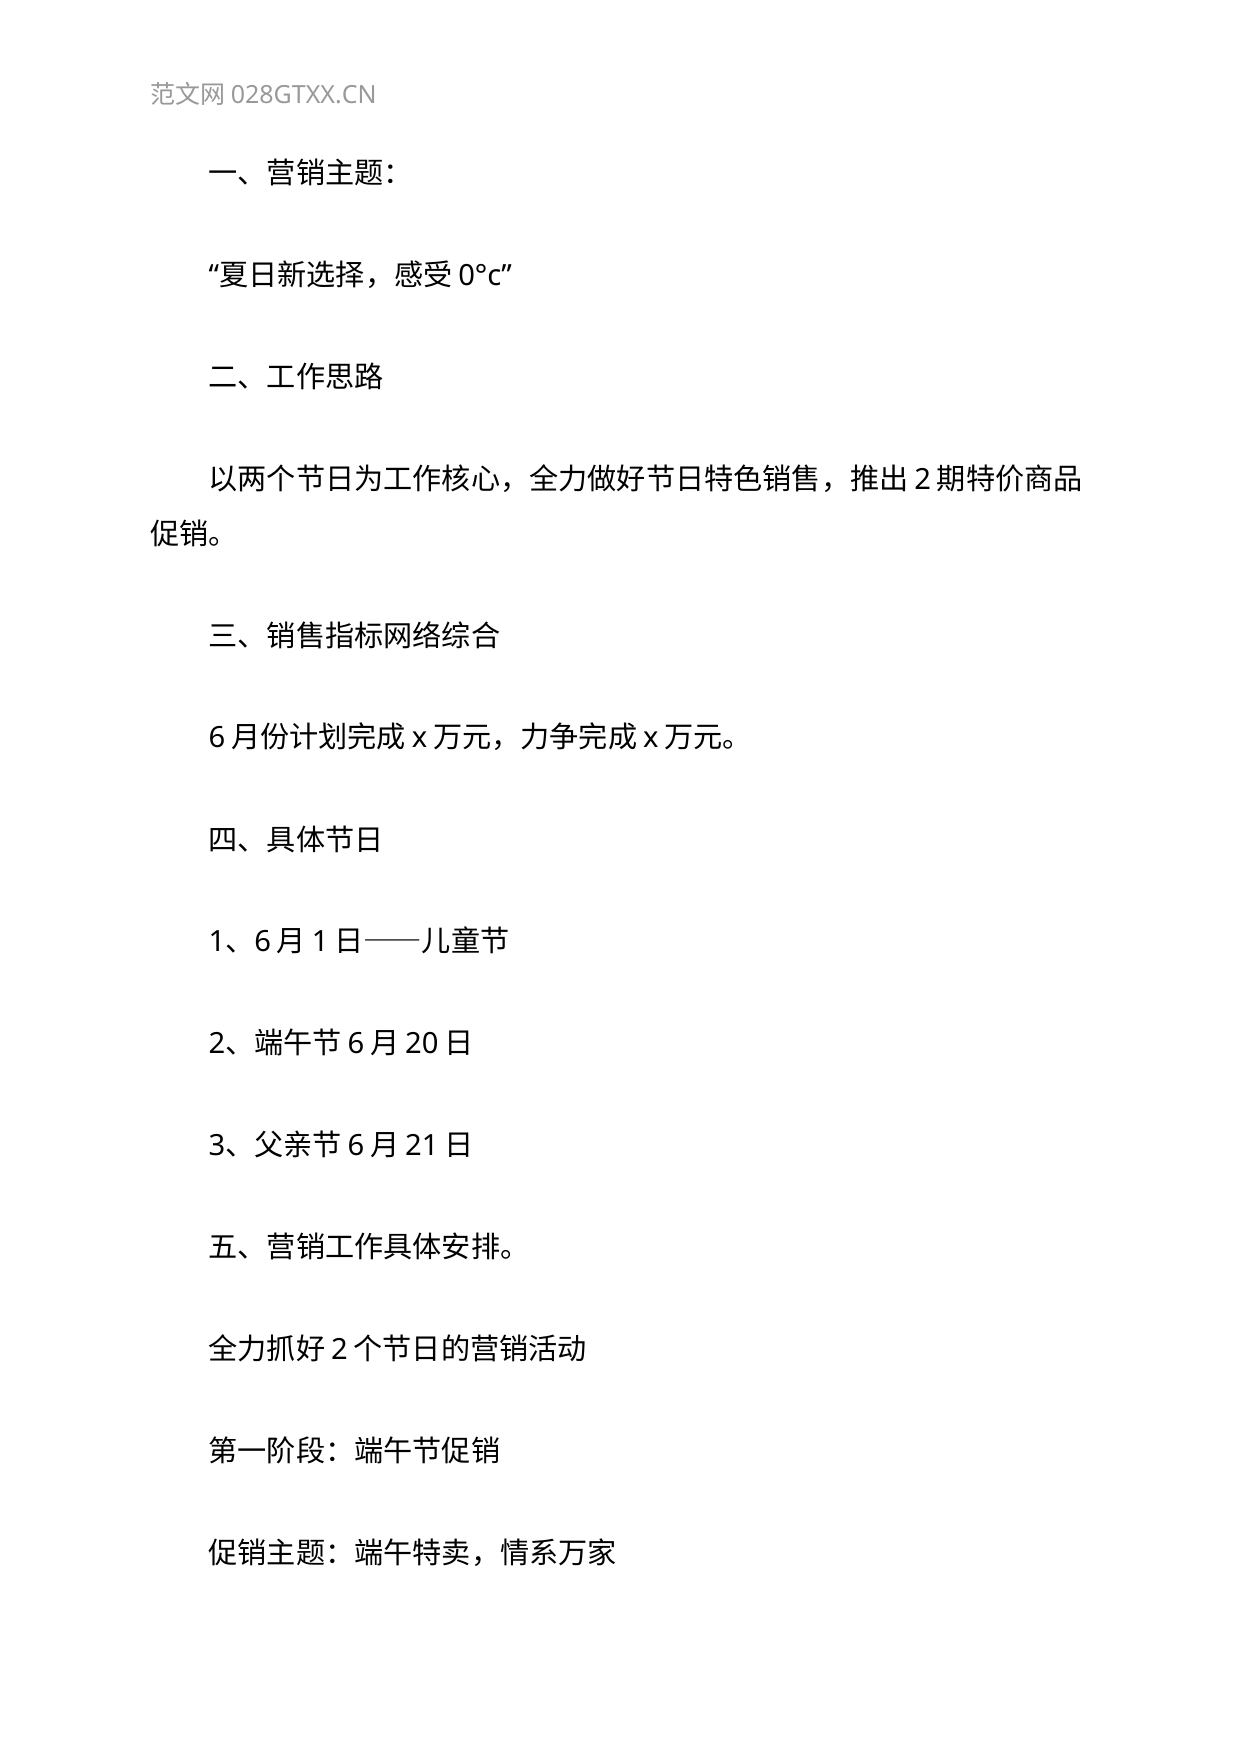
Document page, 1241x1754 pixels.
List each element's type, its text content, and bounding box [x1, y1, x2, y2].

text “夏日新选择，感受0°c” [150, 252, 1090, 294]
text 6月份计划完成x万元，力争完成x万元。 [150, 714, 1090, 756]
text 三、销售指标网络综合 [150, 612, 1090, 654]
text 3、父亲节6月21日 [150, 1122, 1090, 1164]
text 第一阶段：端午节促销 [150, 1427, 1090, 1470]
text 促销主题：端午特卖，情系万家 [150, 1529, 1090, 1572]
text 四、具体节日 [150, 816, 1090, 858]
text 一、营销主题： [150, 150, 1090, 192]
text 五、营销工作具体安排。 [150, 1224, 1090, 1266]
text 二、工作思路 [150, 354, 1090, 396]
text 全力抓好2个节日的营销活动 [150, 1326, 1090, 1368]
text 以两个节日为工作核心，全力做好节日特色销售，推出2期特价商品促销。 [150, 456, 1090, 553]
text 2、端午节6月20日 [150, 1020, 1090, 1062]
text 1、6月1日――儿童节 [150, 918, 1090, 960]
